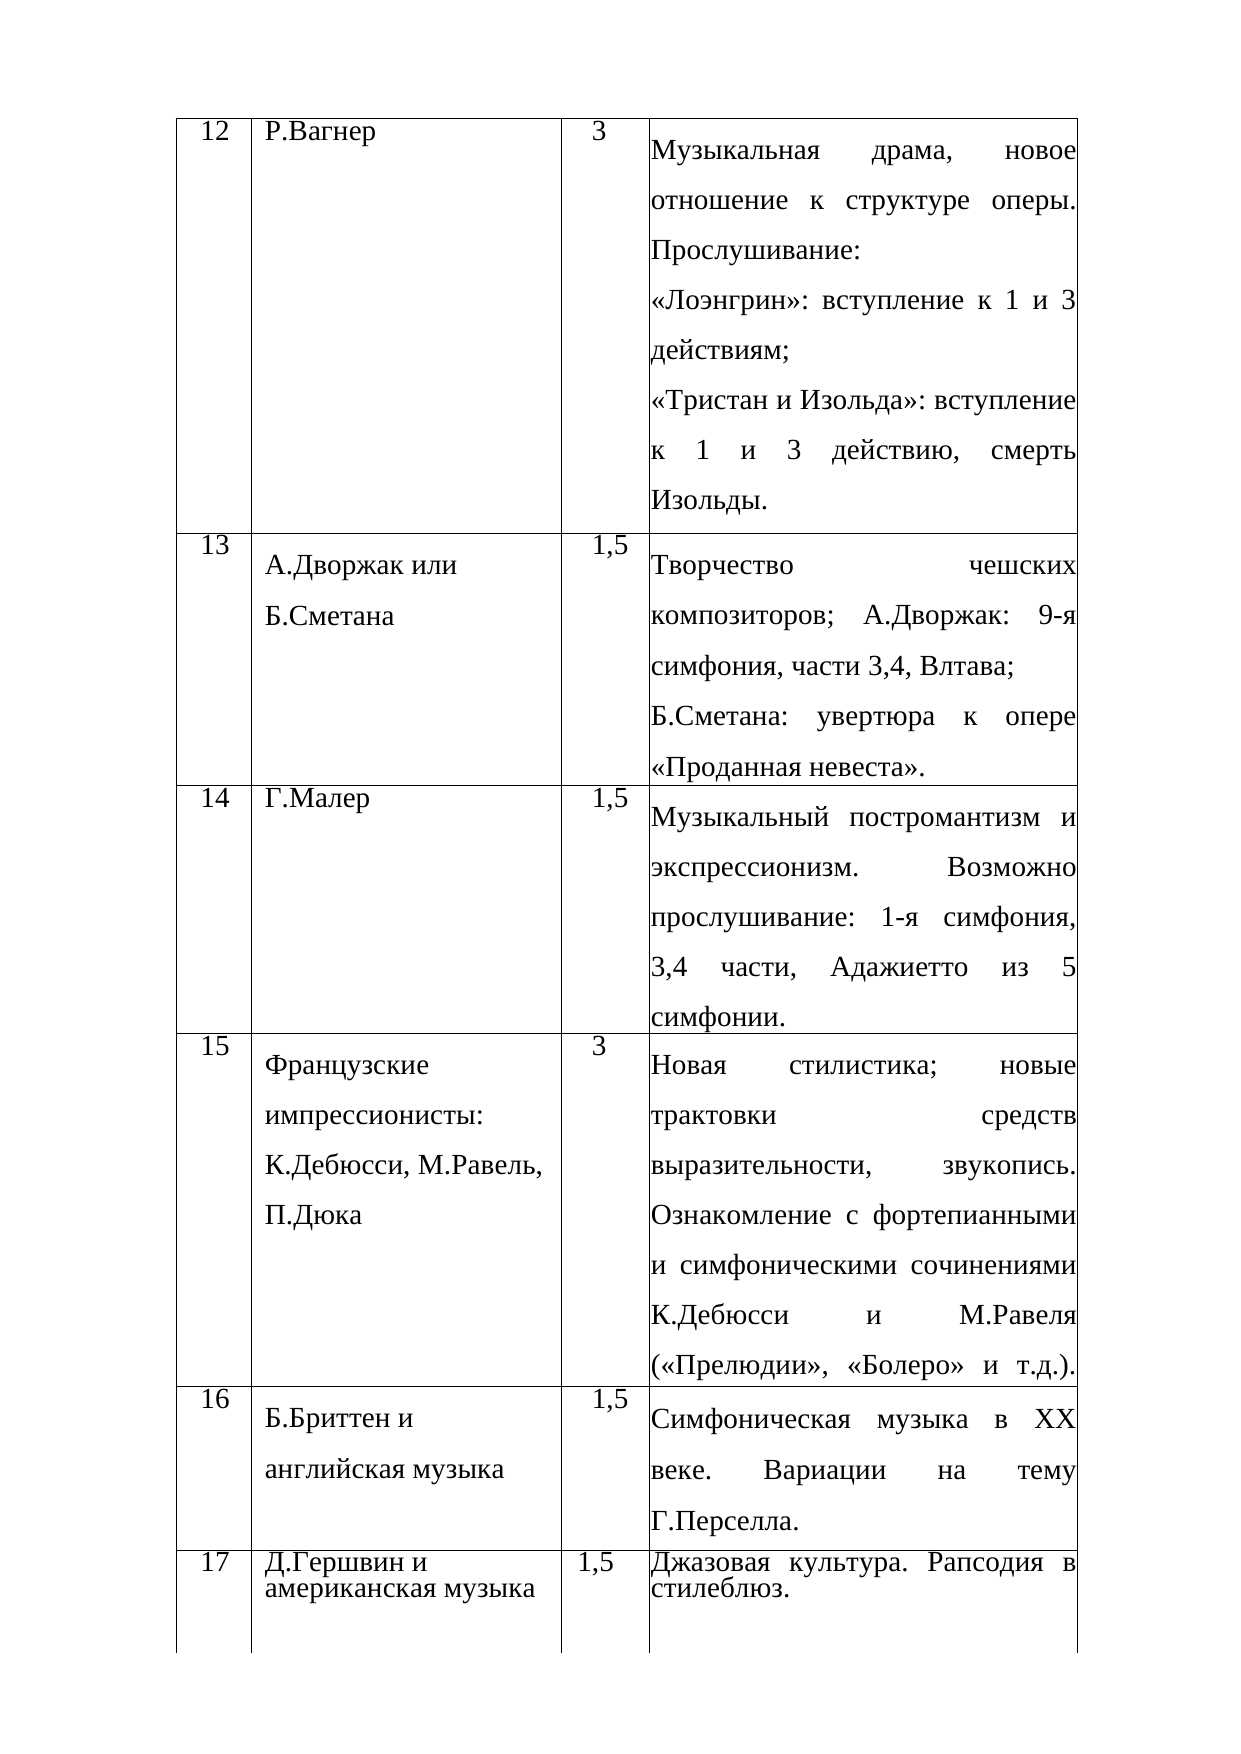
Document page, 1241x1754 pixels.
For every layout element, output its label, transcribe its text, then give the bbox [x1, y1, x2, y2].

table_cell 14 [177, 786, 251, 1033]
table_cell Б.Бриттен и английская музыка [252, 1387, 561, 1550]
table_cell 12 [177, 119, 251, 533]
table_cell Джазовая культура. Рапсодия в стилеблюз. [650, 1551, 1077, 1653]
table_cell 15 [177, 1034, 251, 1386]
table_cell 1,5 [562, 1387, 649, 1550]
table_cell 17 [177, 1551, 251, 1653]
table_cell 13 [177, 534, 251, 785]
table_cell Симфоническая музыка в ХХ веке. Вариации на тему Г.Перселла. [650, 1387, 1077, 1550]
table_cell Творчество чешских композиторов; А.Дворжак: 9-я симфония, части 3,4, Влтава; Б.Сметана: увертюра к опере «Проданная невеста». [650, 534, 1077, 785]
table_cell Д.Гершвин и американская музыка [252, 1551, 561, 1653]
table_cell 3 [562, 119, 649, 533]
table_cell Музыкальный постромантизм и экспрессионизм. Возможно прослушивание: 1-я симфония, 3,4 части, Адажиетто из 5 симфонии. [650, 786, 1077, 1033]
table_cell 3 [562, 1034, 649, 1386]
table_cell А.Дворжак или Б.Сметана [252, 534, 561, 785]
table_cell Новая стилистика; новые трактовки средств выразительности, звукопись. Ознакомление с фортепианными и симфоническими сочинениями К.Дебюсси и М.Равеля («Прелюдии», «Болеро» и т.д.). Симфоническая сказка П.Дюка «Ученик Чародея». [650, 1034, 1077, 1386]
table_cell 1,5 [562, 534, 649, 785]
table_cell Французские импрессионисты: К.Дебюсси, М.Равель, П.Дюка [252, 1034, 561, 1386]
table_cell 16 [177, 1387, 251, 1550]
table_cell Г.Малер [252, 786, 561, 1033]
table_cell Музыкальная драма, новое отношение к структуре оперы. Прослушивание: «Лоэнгрин»: вступление к 1 и 3 действиям; «Тристан и Изольда»: вступление к 1 и 3 действию, смерть Изольды. [650, 119, 1077, 533]
table_cell 1,5 [562, 786, 649, 1033]
table_cell 1,5 [562, 1551, 649, 1653]
table_cell Р.Вагнер [252, 119, 561, 533]
